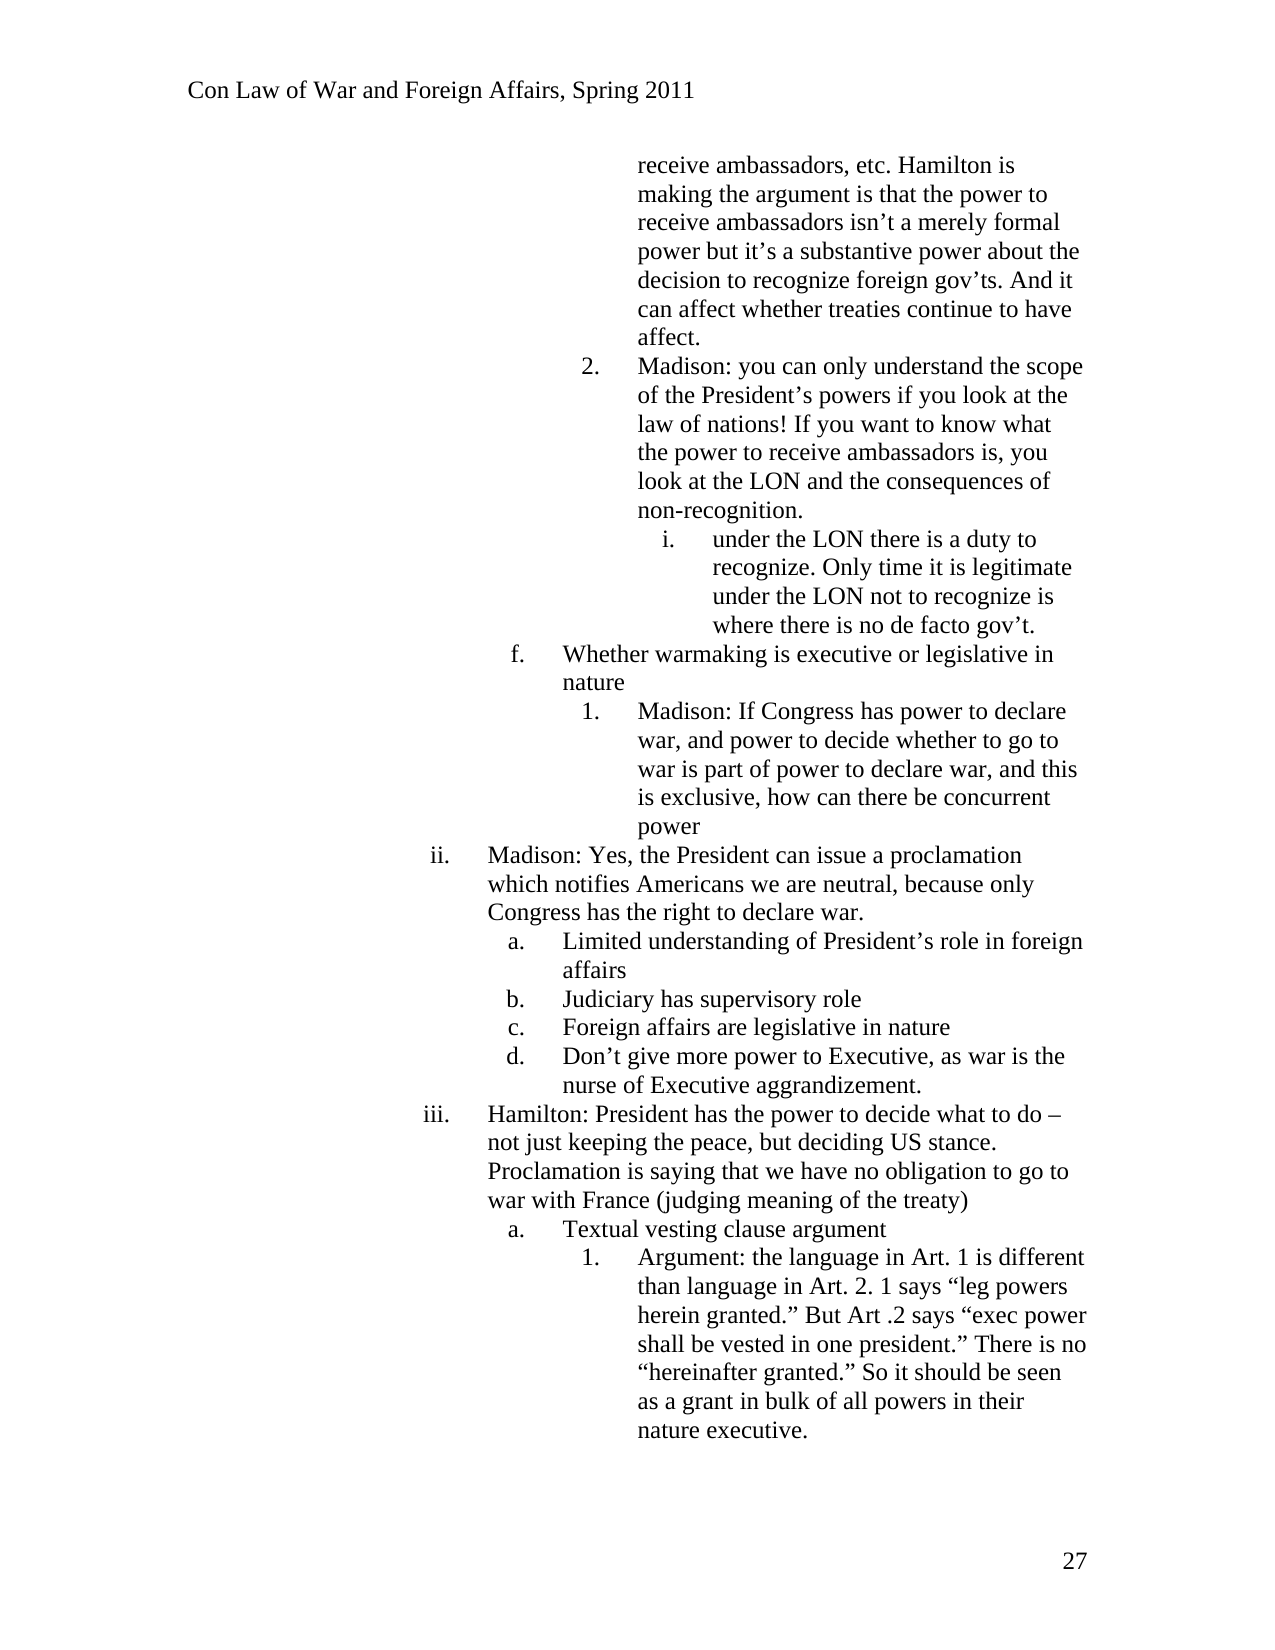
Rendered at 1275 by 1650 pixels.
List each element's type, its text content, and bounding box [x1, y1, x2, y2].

list Madison: Yes, the President can issue a proclamation which notifies Americans we are neutral, because only Congress has the right to declare war. [450, 840, 1087, 926]
list Judiciary has supervisory role [525, 984, 1087, 1012]
list Madison: If Congress has power to declare war, and power to decide whether to go to war is part of power to declare war, and this is exclusive, how can there be concurrent power [600, 696, 1087, 840]
list Foreign affairs are legislative in nature [525, 1012, 1087, 1041]
list Don’t give more power to Executive, as war is the nurse of Executive aggrandizement. [525, 1041, 1087, 1099]
list Textual vesting clause argument [525, 1214, 1087, 1242]
list under the LON there is a duty to recognize. Only time it is legitimate under the LON not to recognize is where there is no de facto gov’t. [675, 524, 1087, 639]
list Whether warmaking is executive or legislative in nature [525, 639, 1087, 696]
list Argument: the language in Art. 1 is different than language in Art. 2. 1 says “leg powers herein granted.” But Art .2 says “exec power shall be vested in one president.” There is no “hereinafter granted.” So it should be seen as a grant in bulk of all powers in their nature executive. [600, 1242, 1087, 1444]
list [600, 150, 1087, 351]
list Hamilton: President has the power to decide what to do – not just keeping the peace, but deciding US stance. Proclamation is saying that we have no obligation to go to war with France (judging meaning of the treaty) [450, 1099, 1087, 1214]
list Limited understanding of President’s role in foreign affairs [525, 926, 1087, 984]
list Madison: you can only understand the scope of the President’s powers if you look at the law of nations! If you want to know what the power to receive ambassadors is, you look at the LON and the consequences of non-recognition. [600, 351, 1087, 524]
